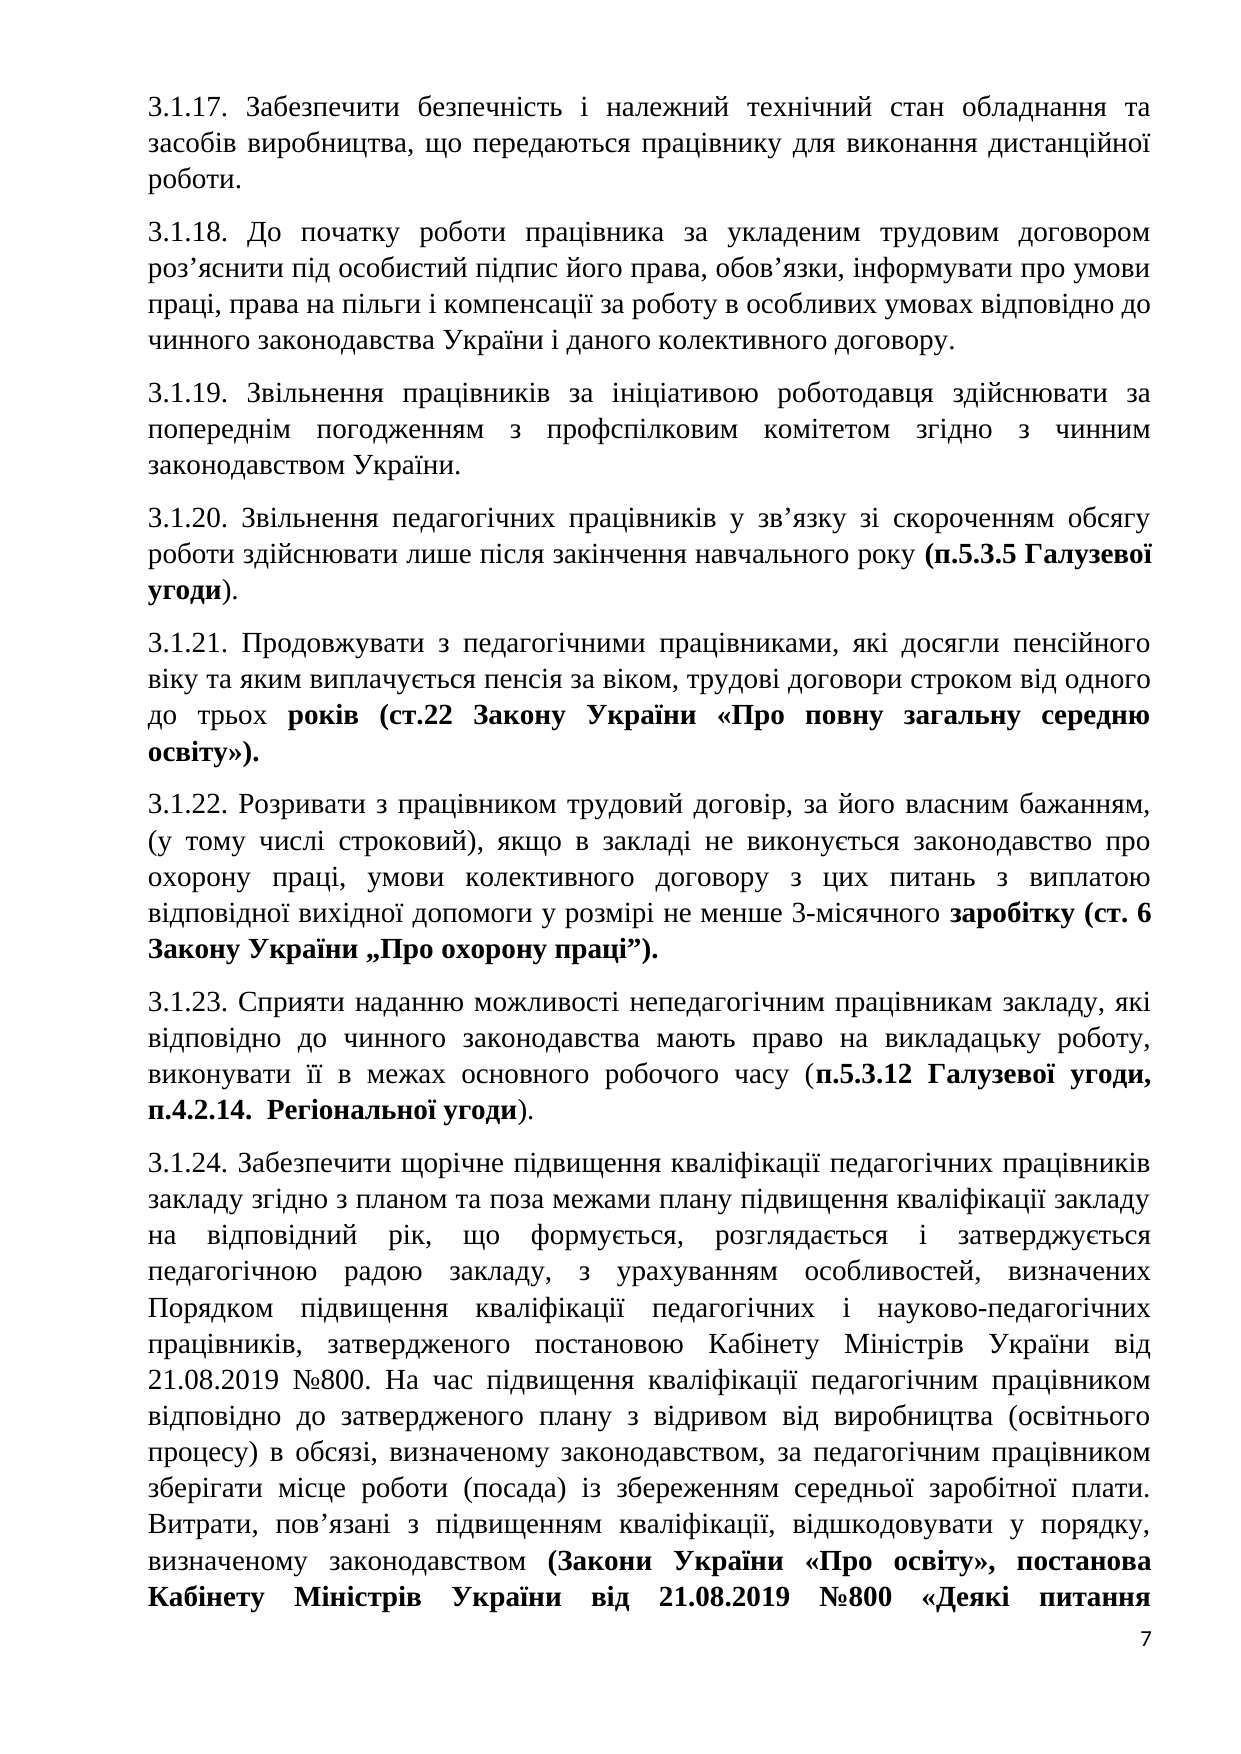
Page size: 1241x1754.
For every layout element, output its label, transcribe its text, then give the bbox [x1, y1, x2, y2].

text 3.1.17. Забезпечити безпечність і належний технічний стан обладнання та засобів виробництва, що передаються працівнику для виконання дистанційної роботи. [148, 89, 1152, 194]
text 3.1.23. Сприяти наданню можливості непедагогічним працівникам закладу, які відповідно до чинного законодавства мають право на викладацьку роботу, виконувати її в межах основного робочого часу (п.5.3.12 Галузевої угоди, п.4.2.14. Регіональної угоди). [148, 984, 1152, 1126]
text 3.1.22. Розривати з працівником трудовий договір, за його власним бажанням, (у тому числі строковий), якщо в закладі не виконується законодавство про охорону праці, умови колективного договору з цих питань з виплатою відповідної вихідної допомоги у розмірі не менше 3-місячного заробітку (ст. 6 Закону України „Про охорону праці”). [148, 786, 1152, 964]
text 3.1.20. Звільнення педагогічних працівників у зв’язку зі скороченням обсягу роботи здійснювати лише після закінчення навчального року (п.5.3.5 Галузевої угоди). [148, 500, 1152, 606]
text 3.1.19. Звільнення працівників за ініціативою роботодавця здійснювати за попереднім погодженням з профспілковим комітетом згідно з чинним законодавством України. [148, 375, 1152, 481]
text 3.1.21. Продовжувати з педагогічними працівниками, які досягли пенсійного віку та яким виплачується пенсія за віком, трудові договори строком від одного до трьох років (ст.22 Закону України «Про повну загальну середню освіту»). [148, 625, 1152, 767]
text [148, 1145, 1152, 1612]
text 3.1.18. До початку роботи працівника за укладеним трудовим договором роз’яснити під особистий підпис його права, обов’язки, інформувати про умови праці, права на пільги і компенсації за роботу в особливих умовах відповідно до чинного законодавства України і даного колективного договору. [148, 214, 1152, 356]
